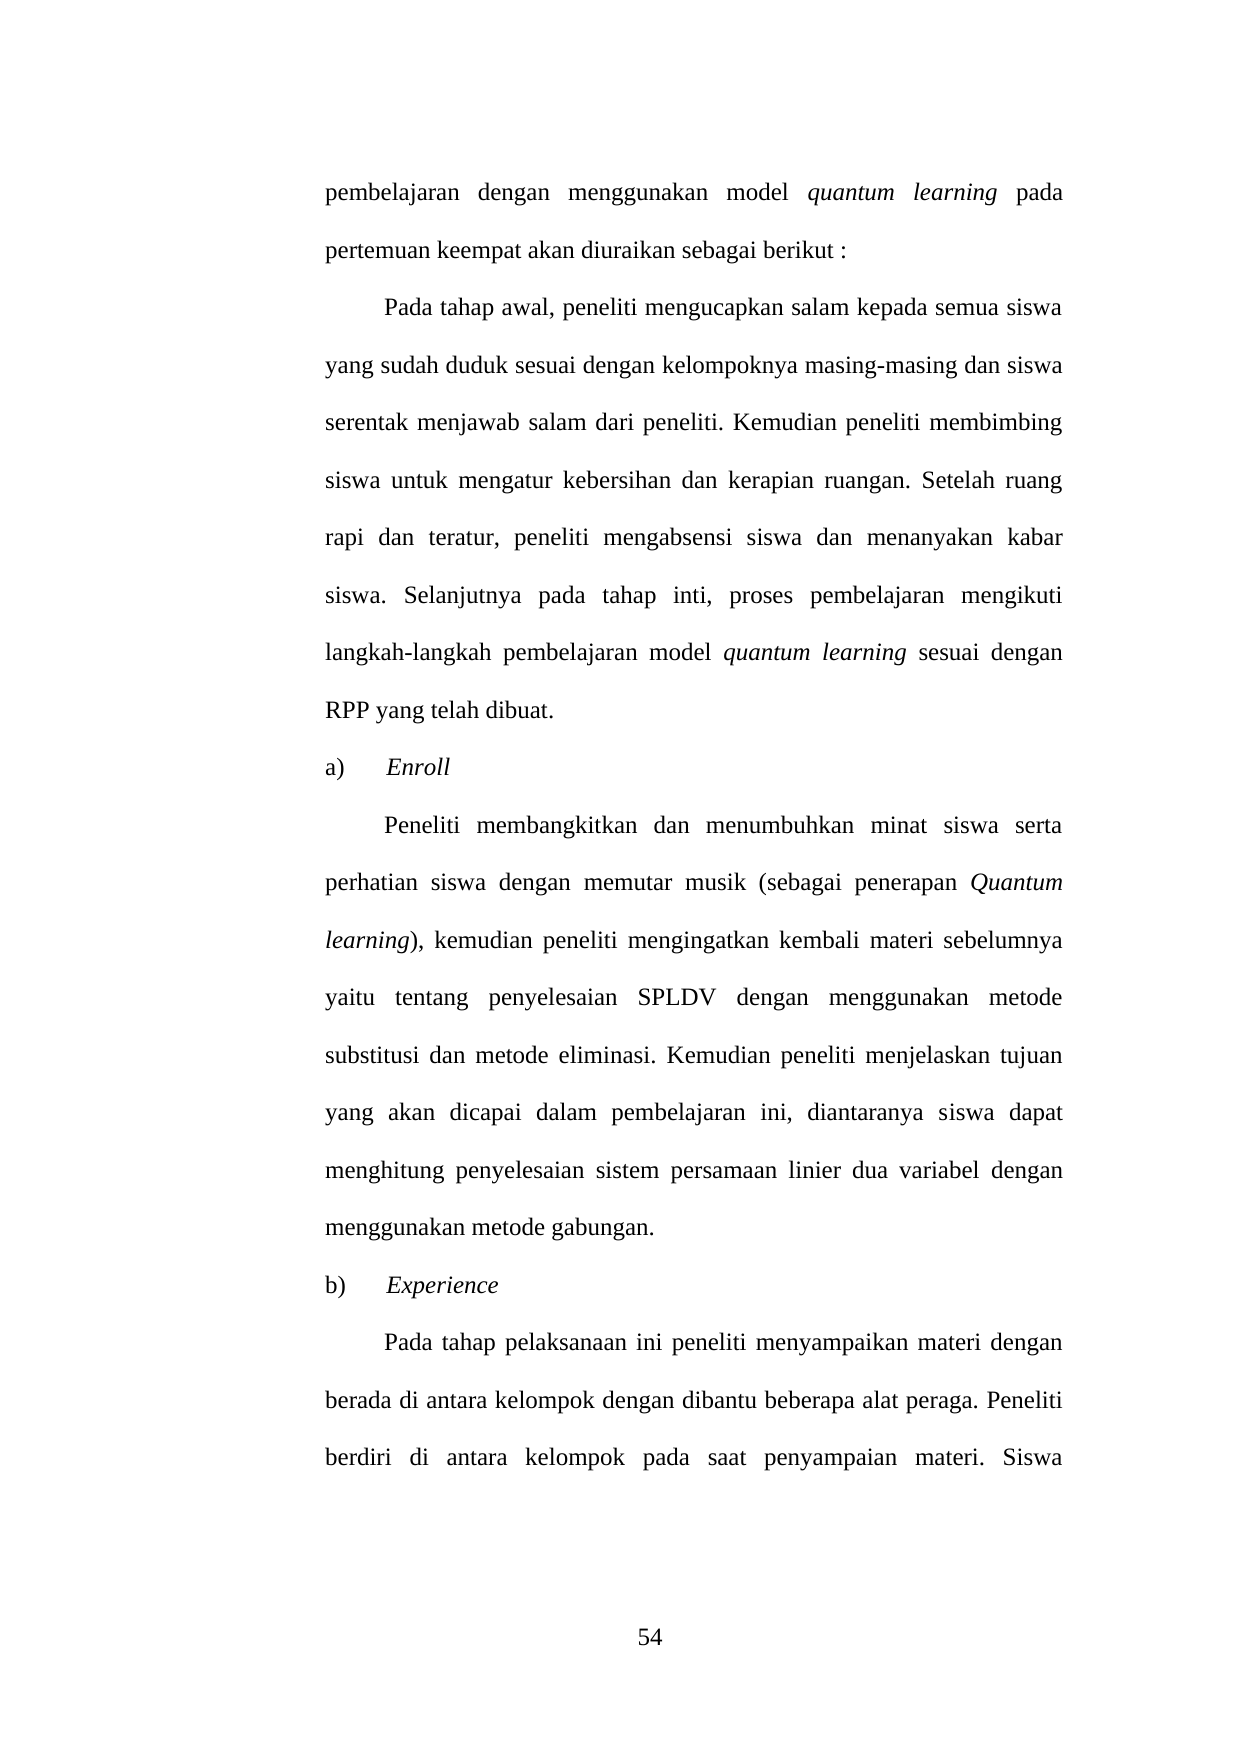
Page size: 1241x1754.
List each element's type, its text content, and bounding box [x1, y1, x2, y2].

text Pada tahap awal, peneliti mengucapkan salam kepada semua siswa yang sudah duduk sesuai dengan kelompoknya masing-masing dan siswa serentak menjawab salam dari peneliti. Kemudian peneliti membimbing siswa untuk mengatur kebersihan dan kerapian ruangan. Setelah ruang rapi dan teratur, peneliti mengabsensi siswa dan menanyakan kabar siswa. Selanjutnya pada tahap inti, proses pembelajaran mengikuti langkah-langkah pembelajaran model quantum learning sesuai dengan RPP yang telah dibuat. [325, 292, 1063, 723]
list Experience [325, 1270, 1063, 1298]
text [325, 177, 1063, 263]
list Enroll [325, 752, 1063, 781]
list Peneliti membangkitkan dan menumbuhkan minat siswa serta perhatian siswa dengan memutar musik (sebagai penerapan Quantum learning), kemudian peneliti mengingatkan kembali materi sebelumnya yaitu tentang penyelesaian SPLDV dengan menggunakan metode substitusi dan metode eliminasi. Kemudian peneliti menjelaskan tujuan yang akan dicapai dalam pembelajaran ini, diantaranya siswa dapat menghitung penyelesaian sistem persamaan linier dua variabel dengan menggunakan metode gabungan. [325, 810, 1063, 1241]
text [325, 1327, 1063, 1471]
